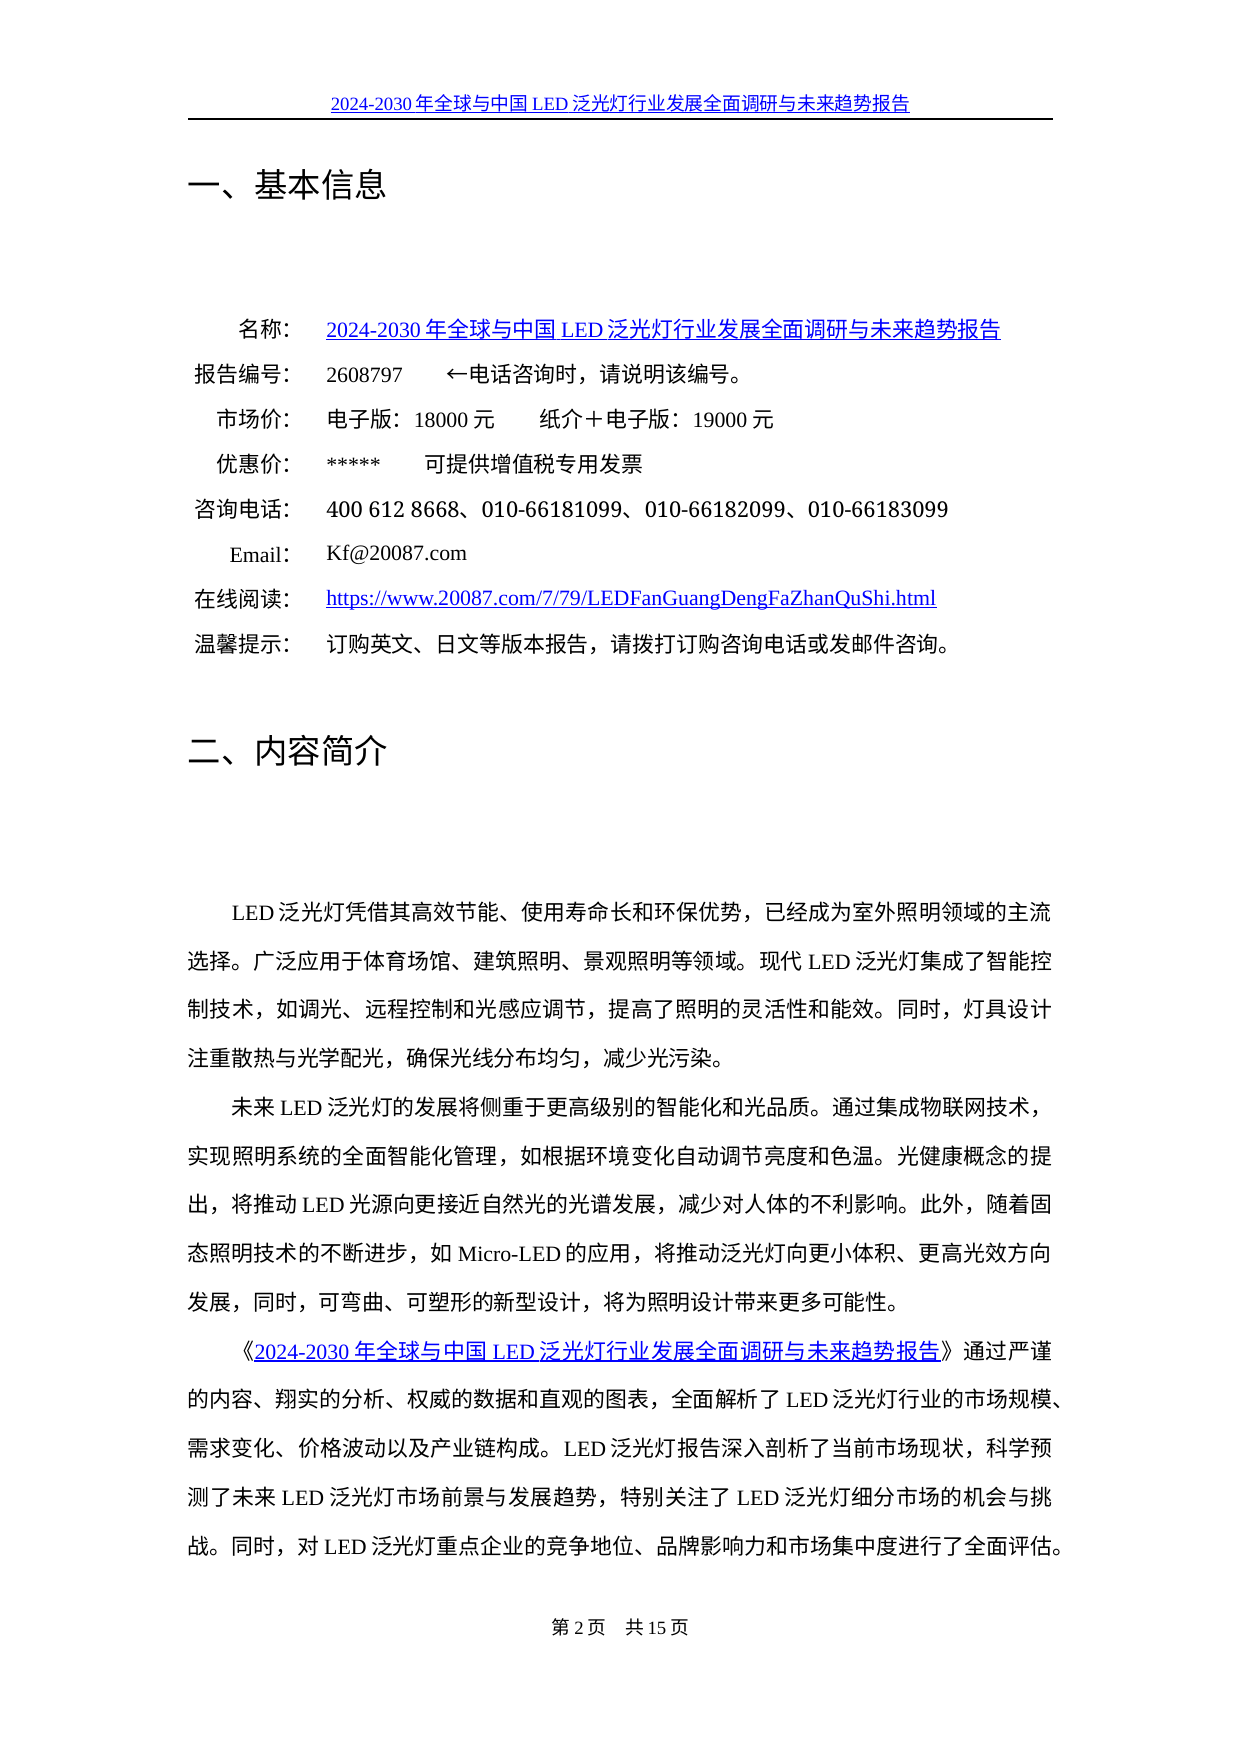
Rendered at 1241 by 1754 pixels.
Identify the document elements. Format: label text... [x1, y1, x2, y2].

table_cell [315, 582, 1073, 627]
title 二、内容简介 [187, 717, 1053, 782]
table_header 名称： [167, 312, 315, 357]
table_cell 订购英文、日文等版本报告，请拨打订购咨询电话或发邮件咨询。 [315, 627, 1073, 672]
table_cell 电子版：18000 元 纸介＋电子版：19000 元 [315, 402, 1073, 447]
table_cell 在线阅读： [167, 582, 315, 627]
title 一、基本信息 [187, 150, 1053, 215]
table_cell 优惠价： [167, 447, 315, 492]
table_cell Kf@20087.com [315, 537, 1073, 582]
table_cell 市场价： [167, 402, 315, 447]
table_cell ***** 可提供增值税专用发票 [315, 447, 1073, 492]
table_cell 400 612 8668、010-66181099、010-66182099、010-66183099 [315, 492, 1073, 537]
table_header 2024-2030年全球与中国LED泛光灯行业发展全面调研与未来趋势报告 [315, 312, 1073, 357]
table_cell 温馨提示： [167, 627, 315, 672]
table_cell 报告编号： [167, 357, 315, 402]
table_cell Email： [167, 537, 315, 582]
table_cell 咨询电话： [167, 492, 315, 537]
table_cell 2608797 ←电话咨询时，请说明该编号。 [315, 357, 1073, 402]
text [187, 894, 1053, 1561]
